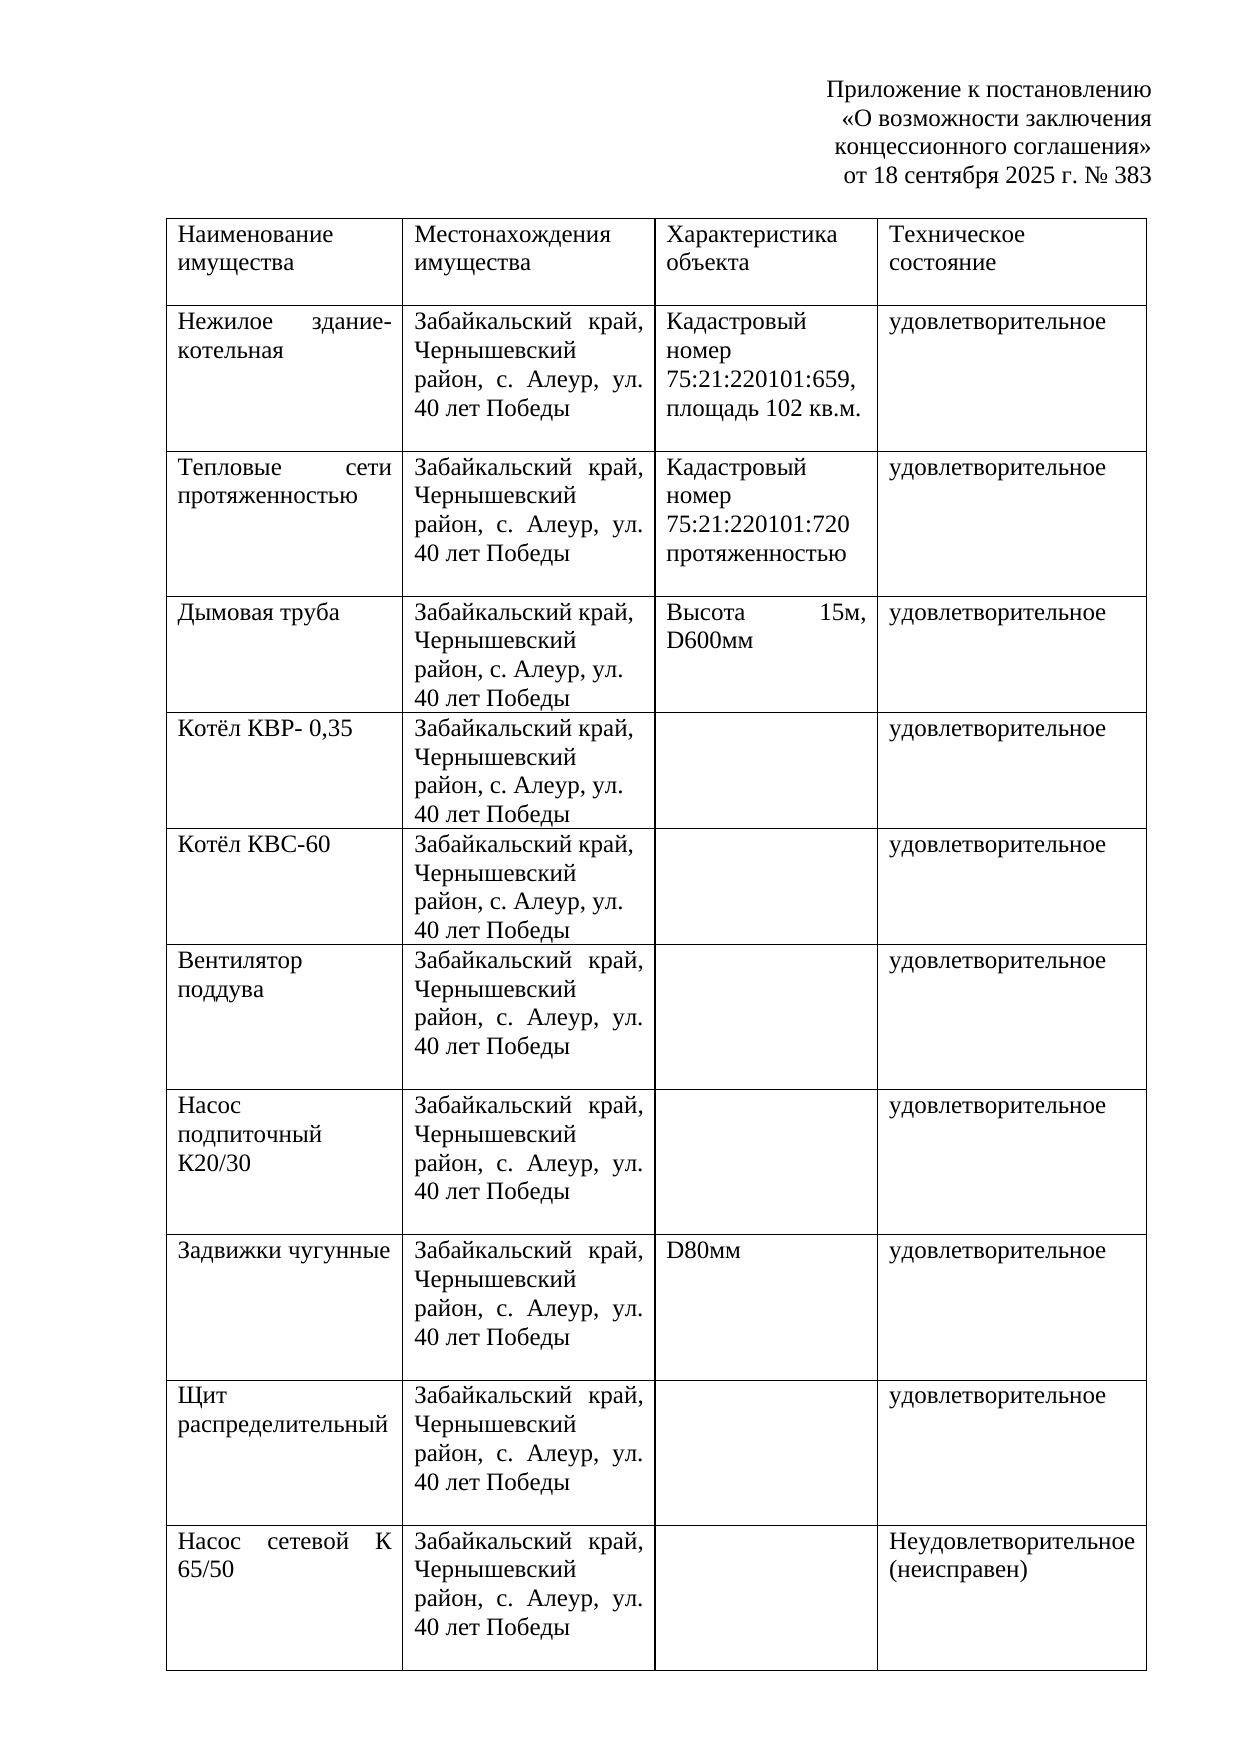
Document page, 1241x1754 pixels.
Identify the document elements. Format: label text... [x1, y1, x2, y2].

table_cell Забайкальский край, Чернышевский район, с. Алеур, ул. 40 лет Победы [403, 452, 654, 596]
table_cell удовлетворительное [878, 452, 1146, 596]
table_cell Кадастровый номер 75:21:220101:720 протяженностью [656, 452, 877, 596]
text Приложение к постановлению [177, 74, 1152, 103]
text концессионного соглашения» [177, 131, 1152, 160]
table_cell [403, 1526, 654, 1670]
table_cell Высота 15м, D600мм [656, 597, 877, 712]
table_cell Задвижки чугунные [167, 1235, 402, 1379]
table_cell Забайкальский край, Чернышевский район, с. Алеур, ул. 40 лет Победы [403, 1090, 654, 1234]
table_cell удовлетворительное [878, 713, 1146, 828]
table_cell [403, 1381, 654, 1525]
table_cell Забайкальский край, Чернышевский район, с. Алеур, ул. 40 лет Победы [403, 1235, 654, 1379]
table_cell Котёл КВС-60 [167, 829, 402, 944]
table_cell Щит распределительный [167, 1381, 402, 1525]
table_cell Забайкальский край, Чернышевский район, с. Алеур, ул. 40 лет Победы [403, 829, 654, 944]
table_cell Дымовая труба [167, 597, 402, 712]
table_header Техническое состояние [878, 219, 1146, 305]
table_cell D80мм [656, 1235, 877, 1379]
table_cell [656, 829, 877, 944]
table_header Местонахождения имущества [403, 219, 654, 305]
table_cell Тепловые сети протяженностью [167, 452, 402, 596]
table_cell Забайкальский край, Чернышевский район, с. Алеур, ул. 40 лет Победы [403, 945, 654, 1089]
table_cell Насос сетевой К 65/50 [167, 1526, 402, 1670]
table_cell Забайкальский край, Чернышевский район, с. Алеур, ул. 40 лет Победы [403, 713, 654, 828]
table_cell удовлетворительное [878, 306, 1146, 451]
table_cell Котёл КВР- 0,35 [167, 713, 402, 828]
table_cell удовлетворительное [878, 945, 1146, 1089]
table_cell Насос подпиточный К20/30 [167, 1090, 402, 1234]
table_cell [656, 945, 877, 1089]
table_cell удовлетворительное [878, 597, 1146, 712]
table_cell [656, 1090, 877, 1234]
table_cell удовлетворительное [878, 829, 1146, 944]
table_cell [656, 1526, 877, 1670]
table_cell Нежилое здание- котельная [167, 306, 402, 451]
table_cell Забайкальский край, Чернышевский район, с. Алеур, ул. 40 лет Победы [403, 597, 654, 712]
table_cell удовлетворительное [878, 1235, 1146, 1379]
text «О возможности заключения [177, 103, 1152, 131]
table_cell [656, 1381, 877, 1525]
table_cell Неудовлетворительное (неисправен) [878, 1526, 1146, 1670]
table_cell [656, 713, 877, 828]
table_cell Забайкальский край, Чернышевский район, с. Алеур, ул. 40 лет Победы [403, 306, 654, 451]
table_header Наименование имущества [167, 219, 402, 305]
table_cell Кадастровый номер 75:21:220101:659, площадь 102 кв.м. [656, 306, 877, 451]
table_cell удовлетворительное [878, 1381, 1146, 1525]
table_cell Вентилятор поддува [167, 945, 402, 1089]
text от 18 сентября 2025 г. № 383 [177, 160, 1152, 189]
table_header Характеристика объекта [656, 219, 877, 305]
table_cell удовлетворительное [878, 1090, 1146, 1234]
